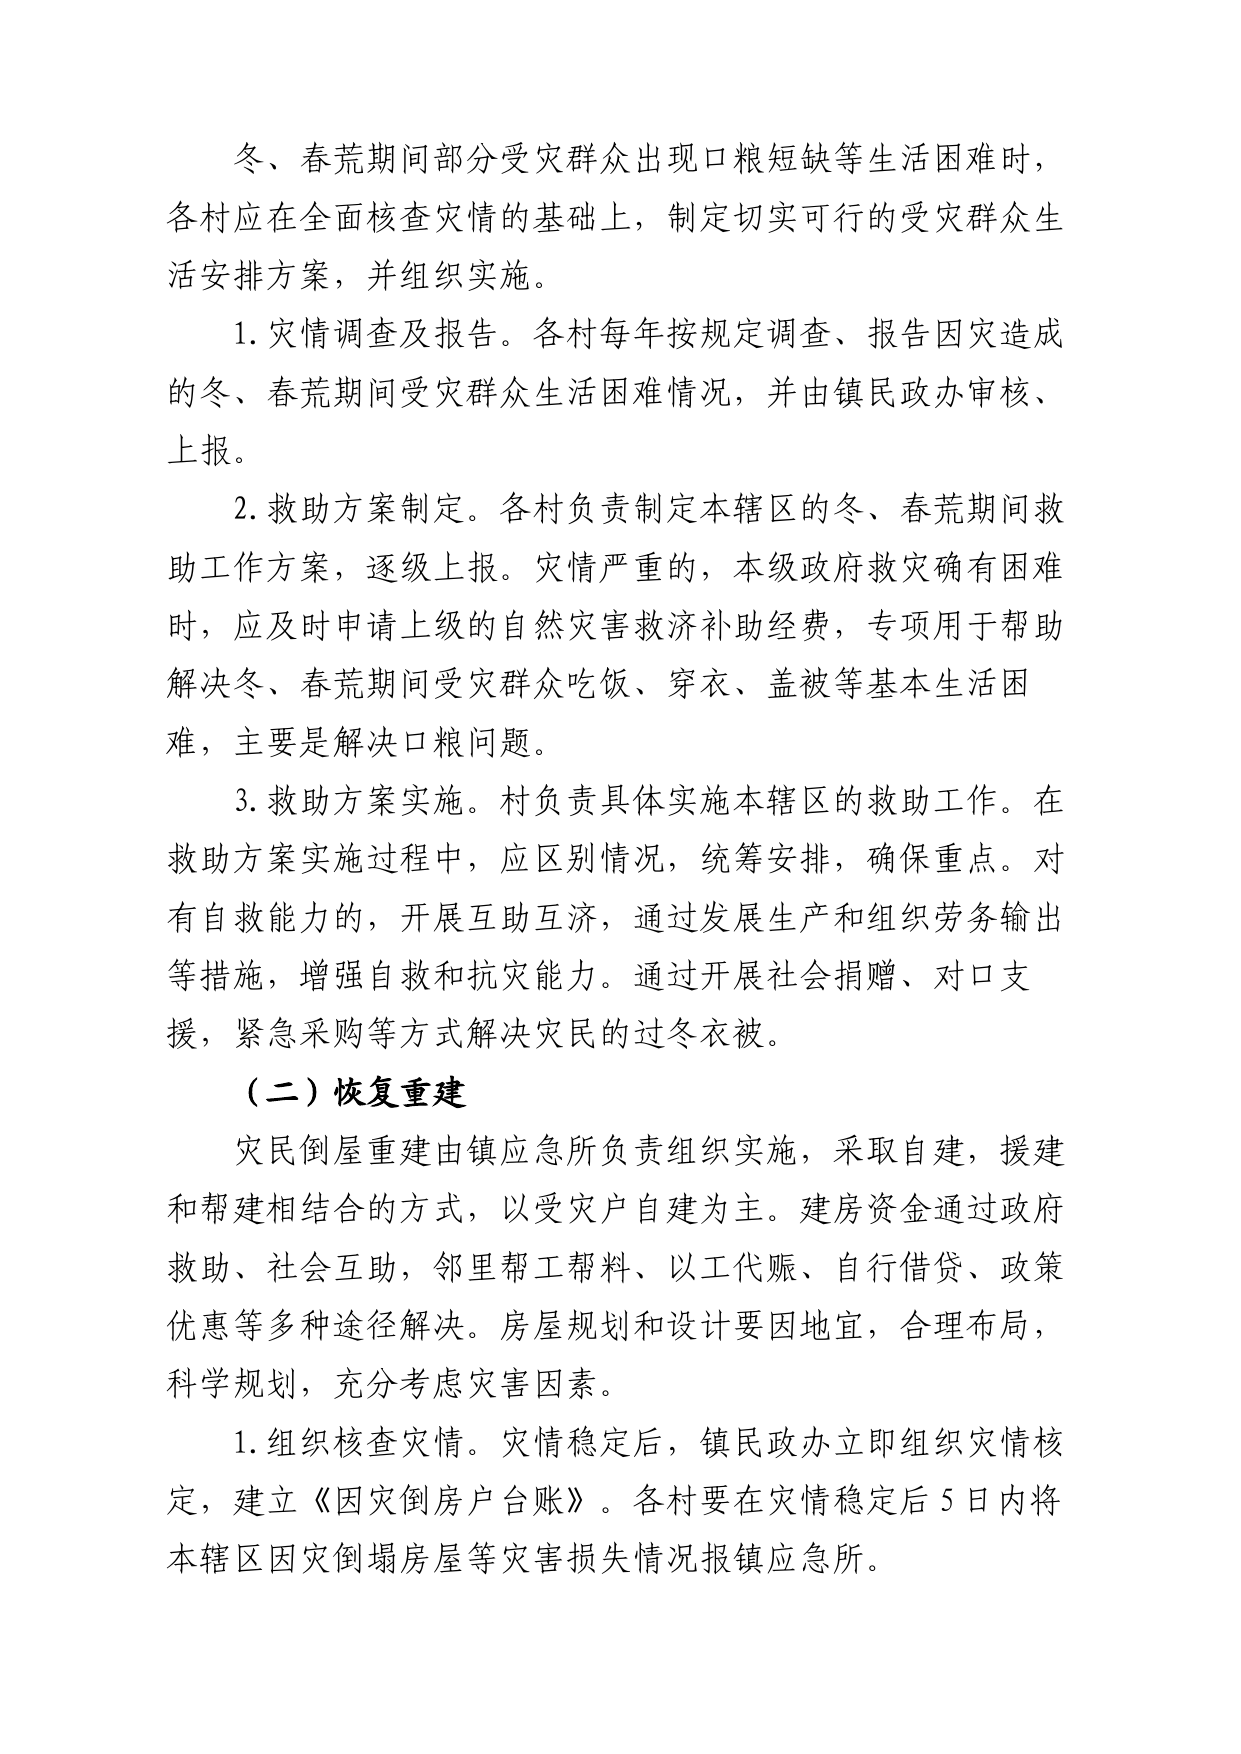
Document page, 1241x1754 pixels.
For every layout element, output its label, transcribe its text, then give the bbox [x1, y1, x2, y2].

text 2.救助方案制定。各村负责制定本辖区的冬、春荒期间救助工作方案，逐级上报。灾情严重的，本级政府救灾确有困难时，应及时申请上级的自然灾害救济补助经费，专项用于帮助解决冬、春荒期间受灾群众吃饭、穿衣、盖被等基本生活困难，主要是解决口粮问题。 [165, 474, 1075, 766]
text 3.救助方案实施。村负责具体实施本辖区的救助工作。在救助方案实施过程中，应区别情况，统筹安排，确保重点。对有自救能力的，开展互助互济，通过发展生产和组织劳务输出等措施，增强自救和抗灾能力。通过开展社会捐赠、对口支援，紧急采购等方式解决灾民的过冬衣被。 [165, 766, 1075, 1057]
subtitle （二）恢复重建 [165, 1057, 1075, 1116]
text 1.组织核查灾情。灾情稳定后，镇民政办立即组织灾情核定，建立《因灾倒房户台账》。各村要在灾情稳定后5日内将本辖区因灾倒塌房屋等灾害损失情况报镇应急所。 [165, 1407, 1075, 1582]
text 灾民倒屋重建由镇应急所负责组织实施，采取自建，援建和帮建相结合的方式，以受灾户自建为主。建房资金通过政府救助、社会互助，邻里帮工帮料、以工代赈、自行借贷、政策优惠等多种途径解决。房屋规划和设计要因地宜，合理布局，科学规划，充分考虑灾害因素。 [165, 1116, 1075, 1407]
text 1.灾情调查及报告。各村每年按规定调查、报告因灾造成的冬、春荒期间受灾群众生活困难情况，并由镇民政办审核、上报。 [165, 299, 1075, 474]
text 冬、春荒期间部分受灾群众出现口粮短缺等生活困难时，各村应在全面核查灾情的基础上，制定切实可行的受灾群众生活安排方案，并组织实施。 [165, 124, 1075, 299]
